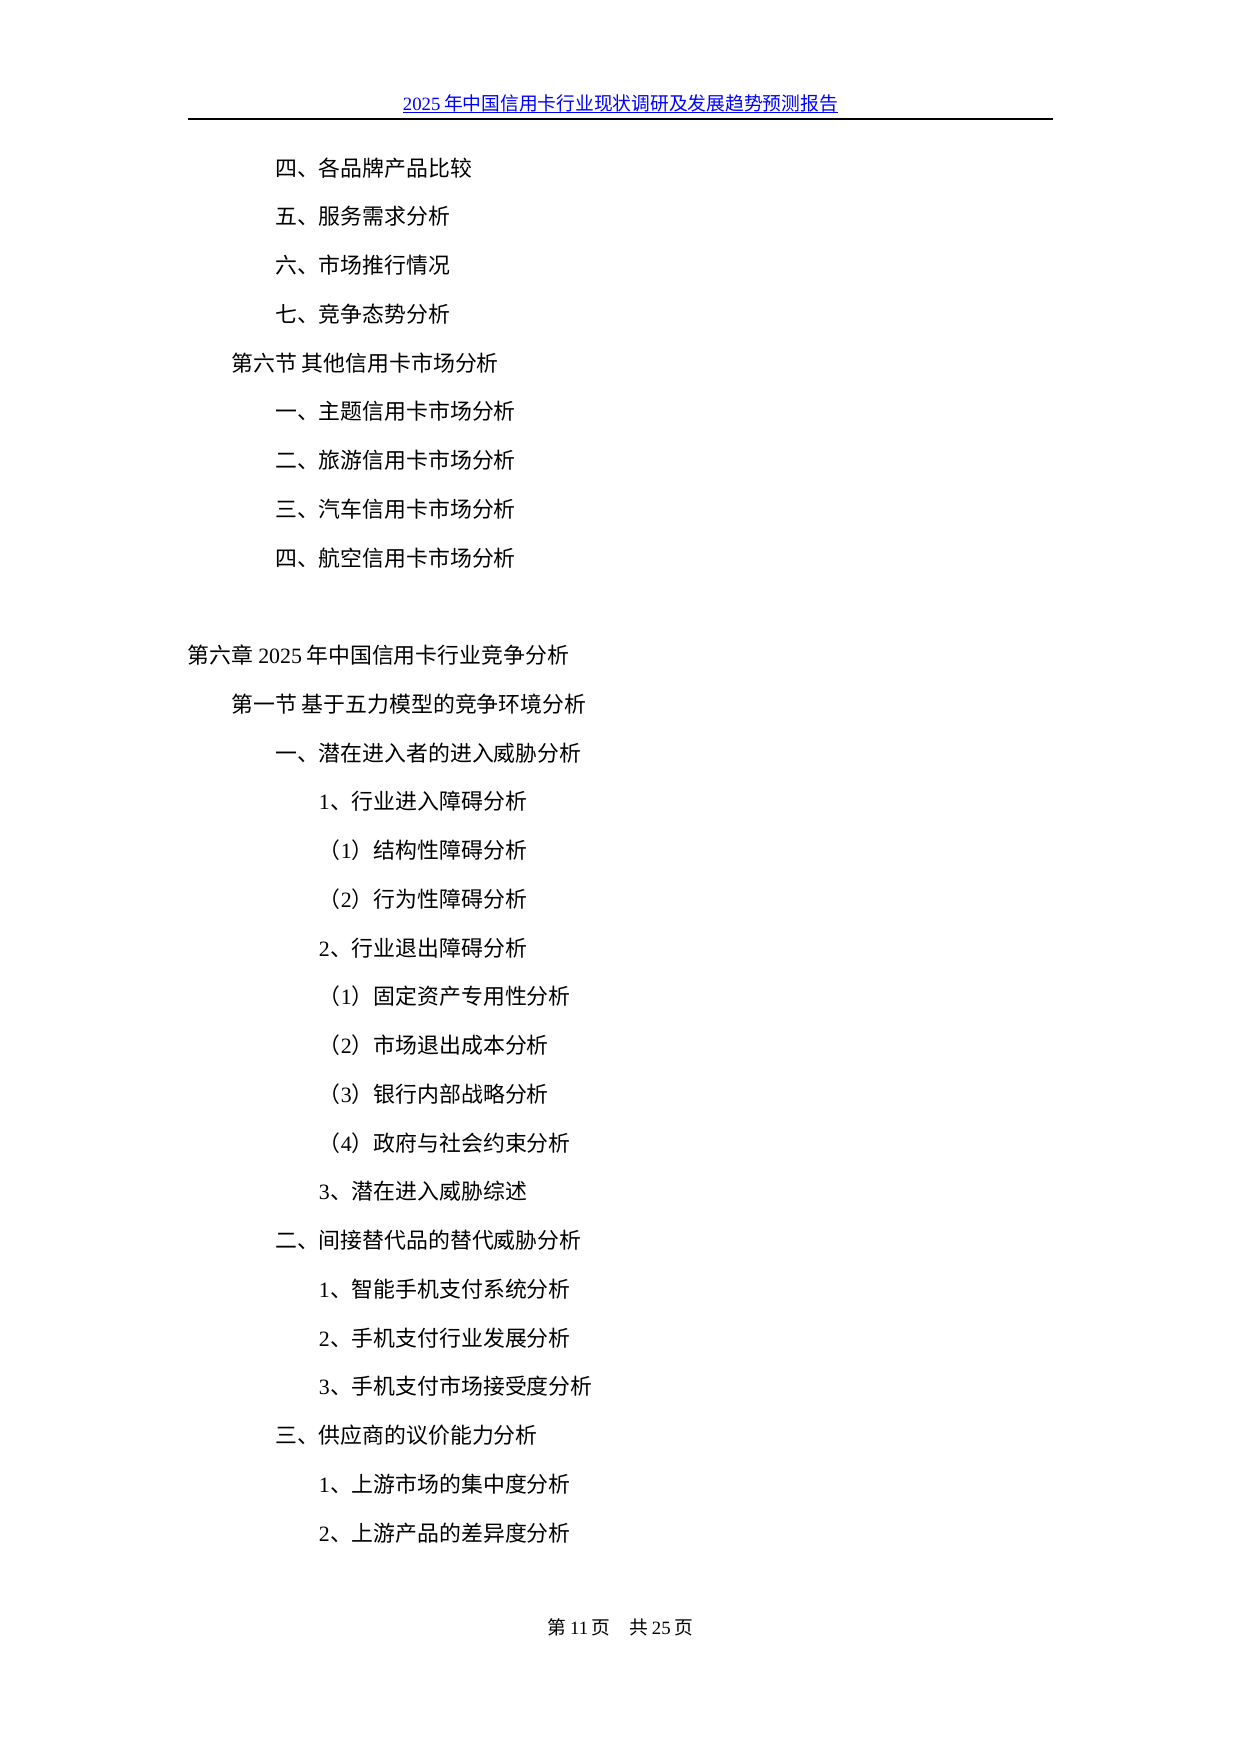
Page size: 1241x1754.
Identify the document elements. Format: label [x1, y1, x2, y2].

text [187, 150, 1053, 1548]
